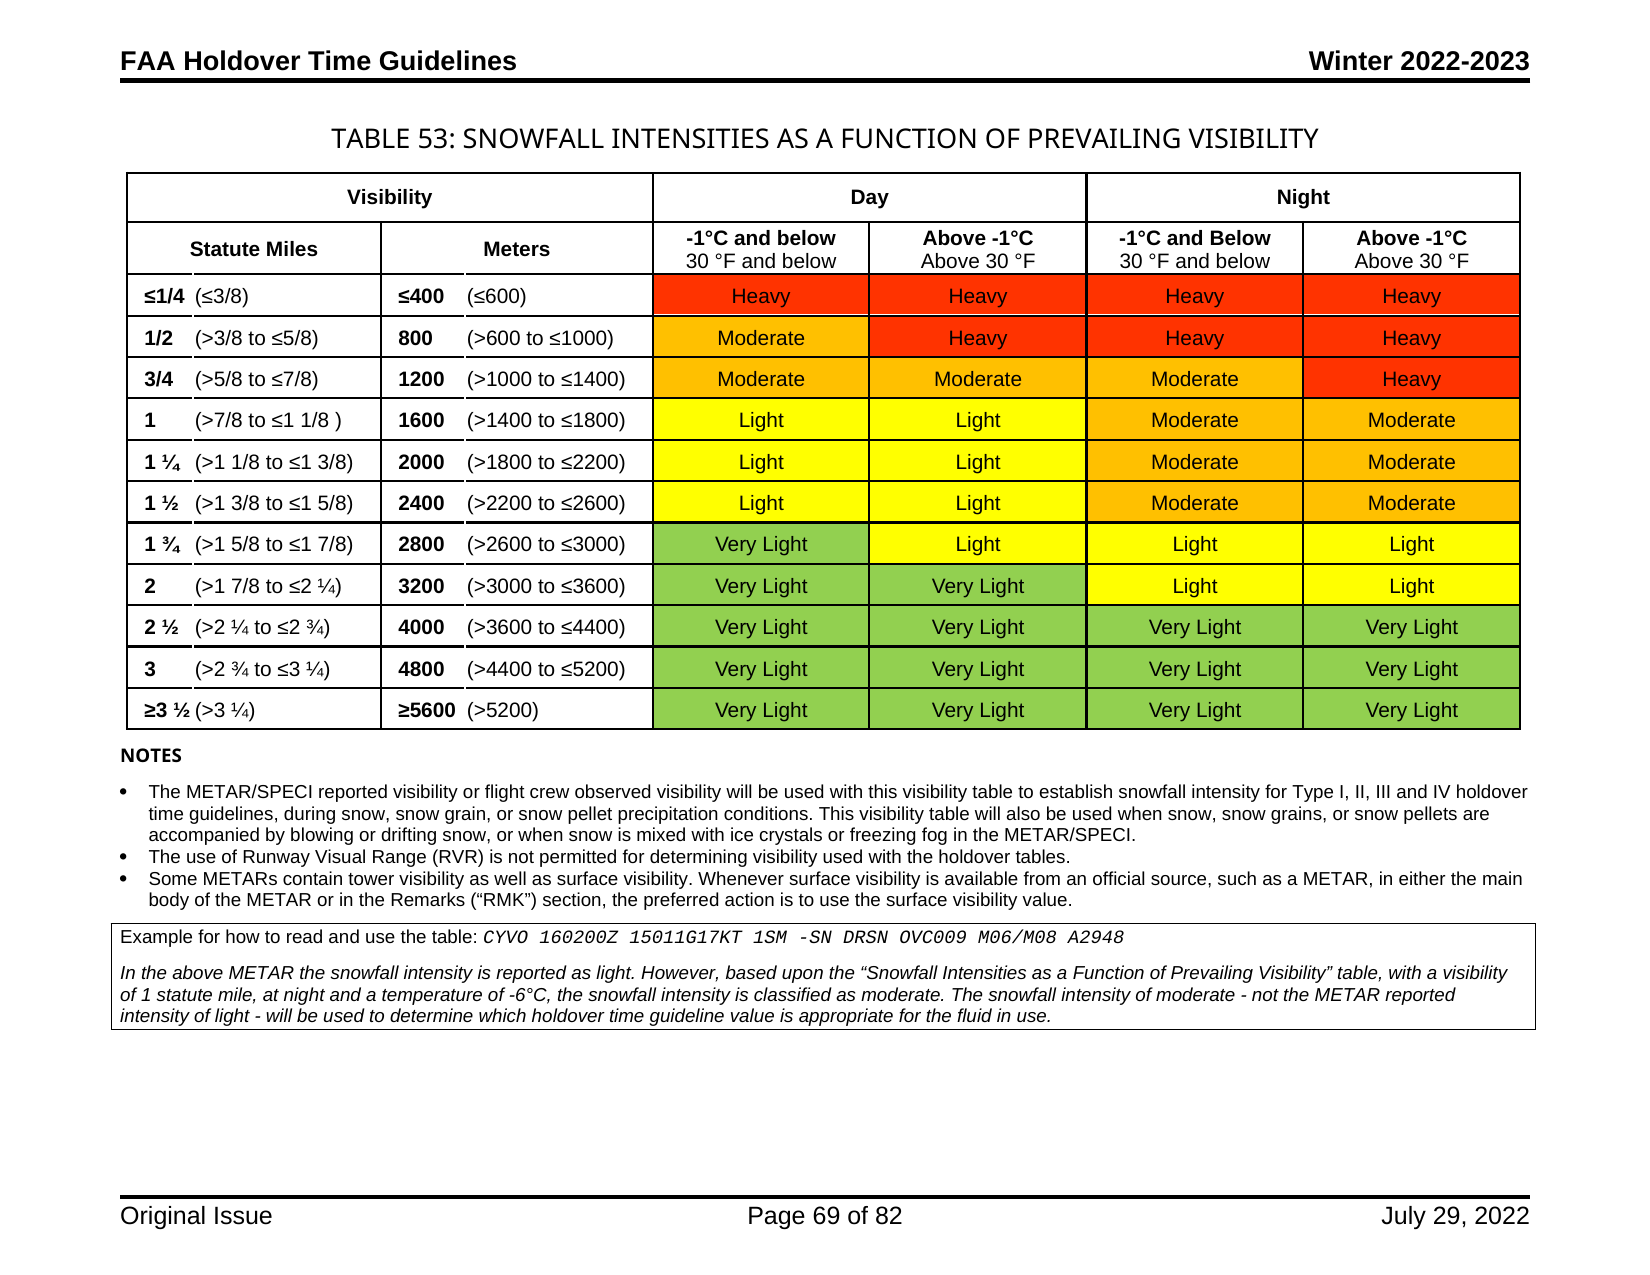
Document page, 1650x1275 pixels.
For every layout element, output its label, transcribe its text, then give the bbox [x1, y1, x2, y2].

list The use of Runway Visual Range (RVR) is not permitted for determining visibility used with the holdover tables. [120, 846, 1530, 867]
list The METAR/SPECI reported visibility or flight crew observed visibility will be used with this visibility table to establish snowfall intensity for Type I, II, III and IV holdover time guidelines, during snow, snow grain, or snow pellet precipitation conditions. This visibility table will also be used when snow, snow grains, or snow pellets are accompanied by blowing or drifting snow, or when snow is mixed with ice crystals or freezing fog in the METAR/SPECI. [120, 781, 1530, 846]
text Example for how to read and use the table: CYVO 160200Z 15011G17KT 1SM -SN DRSN OVC009 M06/M08 A2948 [112, 924, 1535, 949]
subtitle Table 53: Snowfall Intensities as a Function of Prevailing Visibility [120, 120, 1530, 157]
text In the above METAR the snowfall intensity is reported as light. However, based upon the “Snowfall Intensities as a Function of Prevailing Visibility” table, with a visibility of 1 statute mile, at night and a temperature of -6°C, the snowfall intensity is classified as moderate. The snowfall intensity of moderate - not the METAR reported intensity of light - will be used to determine which holdover time guideline value is appropriate for the fluid in use. [112, 959, 1535, 1029]
list Some METARs contain tower visibility as well as surface visibility. Whenever surface visibility is available from an official source, such as a METAR, in either the main body of the METAR or in the Remarks (“RMK”) section, the preferred action is to use the surface visibility value. [120, 867, 1530, 911]
subtitle NOTES [120, 743, 1530, 768]
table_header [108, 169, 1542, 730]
